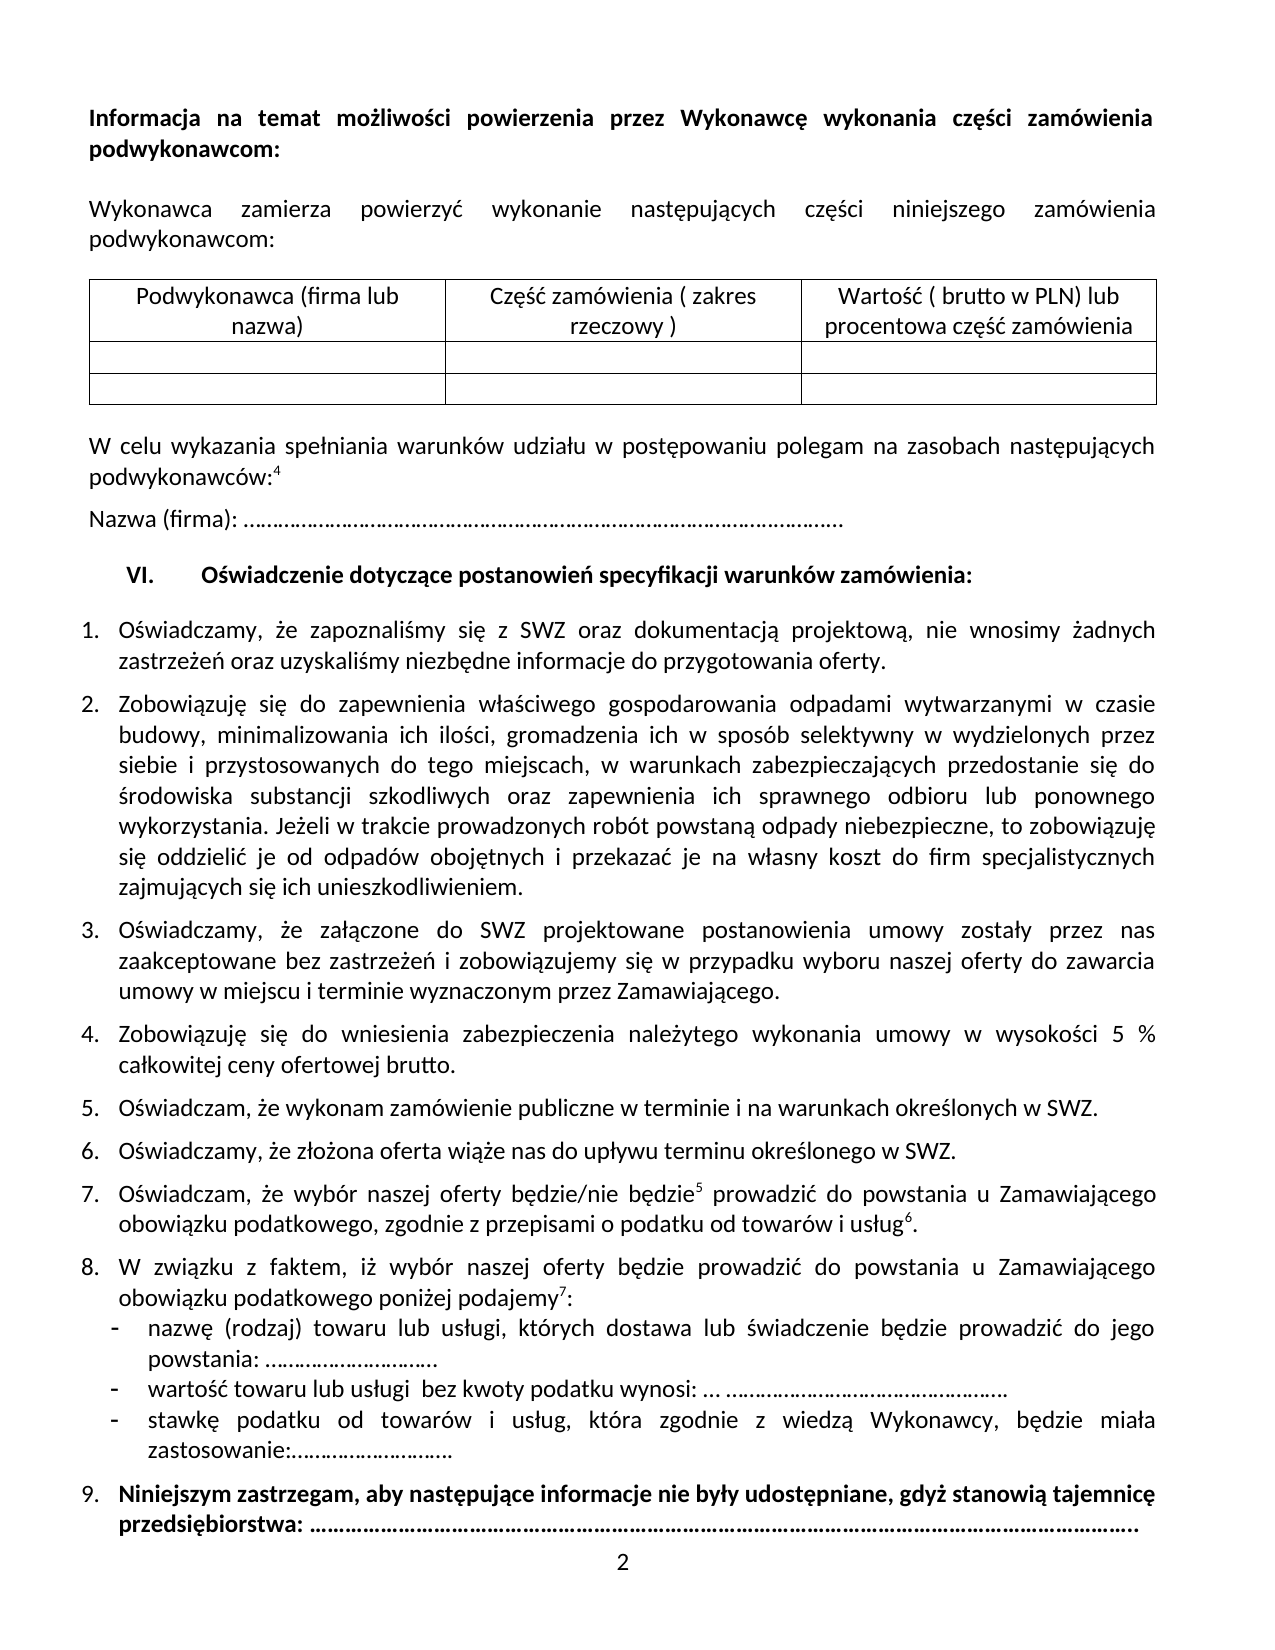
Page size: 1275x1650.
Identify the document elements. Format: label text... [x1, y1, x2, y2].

table_cell [802, 374, 1156, 404]
list W związku z faktem, iż wybór naszej oferty będzie prowadzić do powstania u Zamawiającego obowiązku podatkowego poniżej podajemy7: [81, 1252, 1157, 1313]
table_header Podwykonawca (firma lub nazwa) [90, 280, 445, 341]
text W celu wykazania spełniania warunków udziału w postępowaniu polegam na zasobach następujących podwykonawców:4 [89, 430, 1157, 491]
table_cell [446, 374, 801, 404]
list Oświadczamy, że zapoznaliśmy się z SWZ oraz dokumentacją projektową, nie wnosimy żadnych zastrzeżeń oraz uzyskaliśmy niezbędne informacje do przygotowania oferty. [81, 615, 1157, 676]
list Oświadczamy, że załączone do SWZ projektowane postanowienia umowy zostały przez nas zaakceptowane bez zastrzeżeń i zobowiązujemy się w przypadku wyboru naszej oferty do zawarcia umowy w miejscu i terminie wyznaczonym przez Zamawiającego. [81, 914, 1157, 1006]
list Zobowiązuję się do zapewnienia właściwego gospodarowania odpadami wytwarzanymi w czasie budowy, minimalizowania ich ilości, gromadzenia ich w sposób selektywny w wydzielonych przez siebie i przystosowanych do tego miejscach, w warunkach zabezpieczających przedostanie się do środowiska substancji szkodliwych oraz zapewnienia ich sprawnego odbioru lub ponownego wykorzystania. Jeżeli w trakcie prowadzonych robót powstaną odpady niebezpieczne, to zobowiązuję się oddzielić je od odpadów obojętnych i przekazać je na własny koszt do firm specjalistycznych zajmujących się ich unieszkodliwieniem. [81, 688, 1157, 902]
list Oświadczam, że wybór naszej oferty będzie/nie będzie5 prowadzić do powstania u Zamawiającego obowiązku podatkowego, zgodnie z przepisami o podatku od towarów i usług6. [81, 1178, 1157, 1239]
text Informacja na temat możliwości powierzenia przez Wykonawcę wykonania części zamówienia podwykonawcom: [89, 103, 1157, 164]
list Oświadczam, że wykonam zamówienie publiczne w terminie i na warunkach określonych w SWZ. [81, 1092, 1157, 1122]
table_cell [446, 342, 801, 372]
text Nazwa (firma): ………………………………………………………………………………..………... [89, 504, 1157, 534]
text Wykonawca zamierza powierzyć wykonanie następujących części niniejszego zamówienia podwykonawcom: [89, 193, 1157, 254]
list wartość towaru lub usługi bez kwoty podatku wynosi: … …………………………………………. [110, 1374, 1157, 1404]
list stawkę podatku od towarów i usług, która zgodnie z wiedzą Wykonawcy, będzie miała zastosowanie:………………………. [110, 1404, 1157, 1465]
table_cell [802, 342, 1156, 372]
table_cell [90, 374, 445, 404]
list Oświadczenie dotyczące postanowień specyfikacji warunków zamówienia: [126, 559, 1157, 590]
list nazwę (rodzaj) towaru lub usługi, których dostawa lub świadczenie będzie prowadzić do jego powstania: ………………………… [111, 1313, 1157, 1374]
table_header Część zamówienia ( zakres rzeczowy ) [446, 280, 801, 341]
table_cell [90, 342, 445, 372]
list Zobowiązuję się do wniesienia zabezpieczenia należytego wykonania umowy w wysokości 5 % całkowitej ceny ofertowej brutto. [81, 1018, 1157, 1079]
table_header Wartość ( brutto w PLN) lub procentowa część zamówienia [802, 280, 1156, 341]
list Oświadczamy, że złożona oferta wiąże nas do upływu terminu określonego w SWZ. [81, 1135, 1157, 1166]
list Niniejszym zastrzegam, aby następujące informacje nie były udostępniane, gdyż stanowią tajemnicę przedsiębiorstwa: ………………………………………………………………………………………………………………………….. [81, 1478, 1157, 1539]
